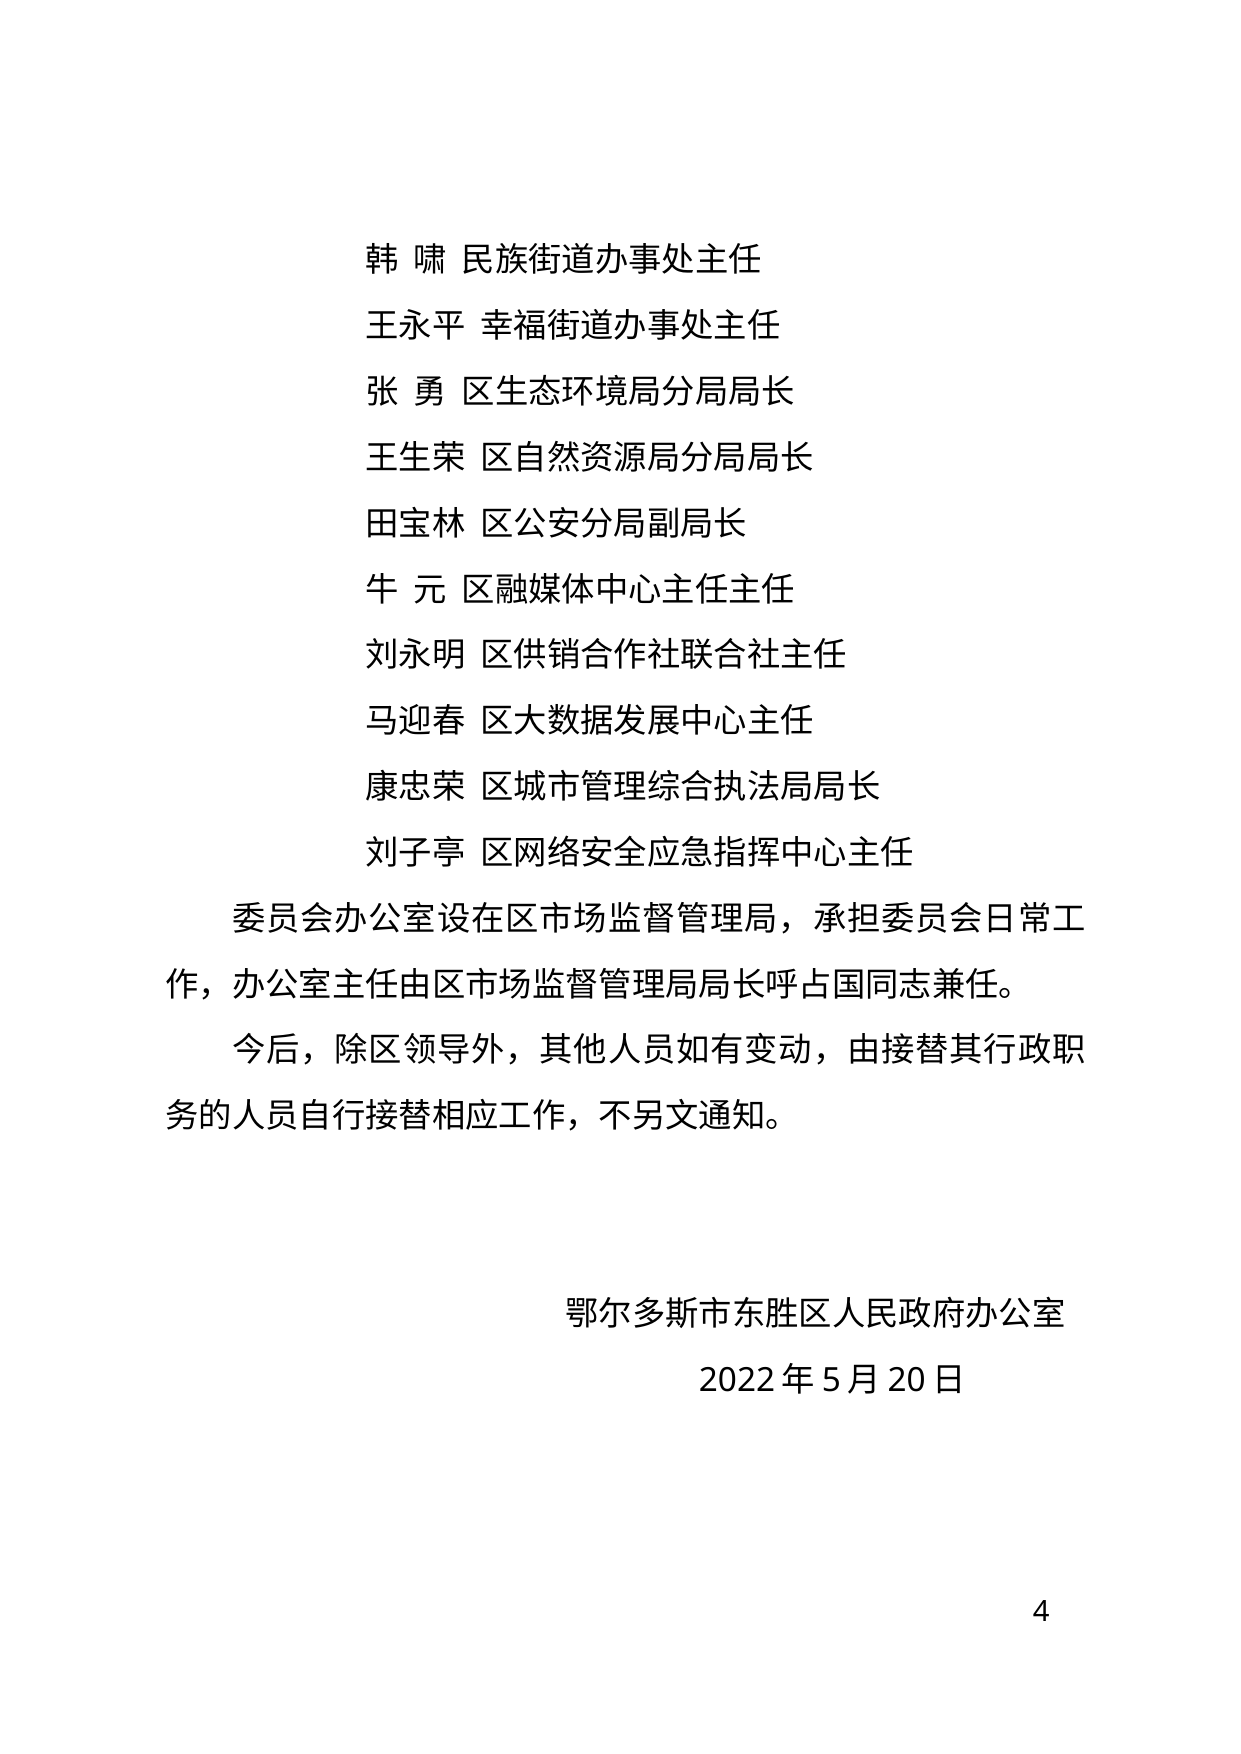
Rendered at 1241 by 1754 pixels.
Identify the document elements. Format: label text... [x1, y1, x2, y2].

text 刘永明 区供销合作社联合社主任 [165, 619, 1087, 685]
text 康忠荣 区城市管理综合执法局局长 [165, 751, 1087, 817]
text 王生荣 区自然资源局分局局长 [165, 422, 1087, 488]
text 2022年5月20日 [165, 1344, 1087, 1409]
text 今后，除区领导外，其他人员如有变动，由接替其行政职务的人员自行接替相应工作，不另文通知。 [165, 1014, 1087, 1146]
text 韩 啸 民族街道办事处主任 [165, 224, 1087, 290]
text 王永平 幸福街道办事处主任 [165, 290, 1087, 356]
text 田宝林 区公安分局副局长 [165, 488, 1087, 554]
text 鄂尔多斯市东胜区人民政府办公室 [165, 1278, 1087, 1344]
text 牛 元 区融媒体中心主任主任 [165, 554, 1087, 619]
text 马迎春 区大数据发展中心主任 [165, 685, 1087, 751]
text 张 勇 区生态环境局分局局长 [165, 356, 1087, 422]
text 刘子亭 区网络安全应急指挥中心主任 [165, 817, 1087, 883]
text 委员会办公室设在区市场监督管理局，承担委员会日常工作，办公室主任由区市场监督管理局局长呼占国同志兼任。 [165, 883, 1087, 1014]
